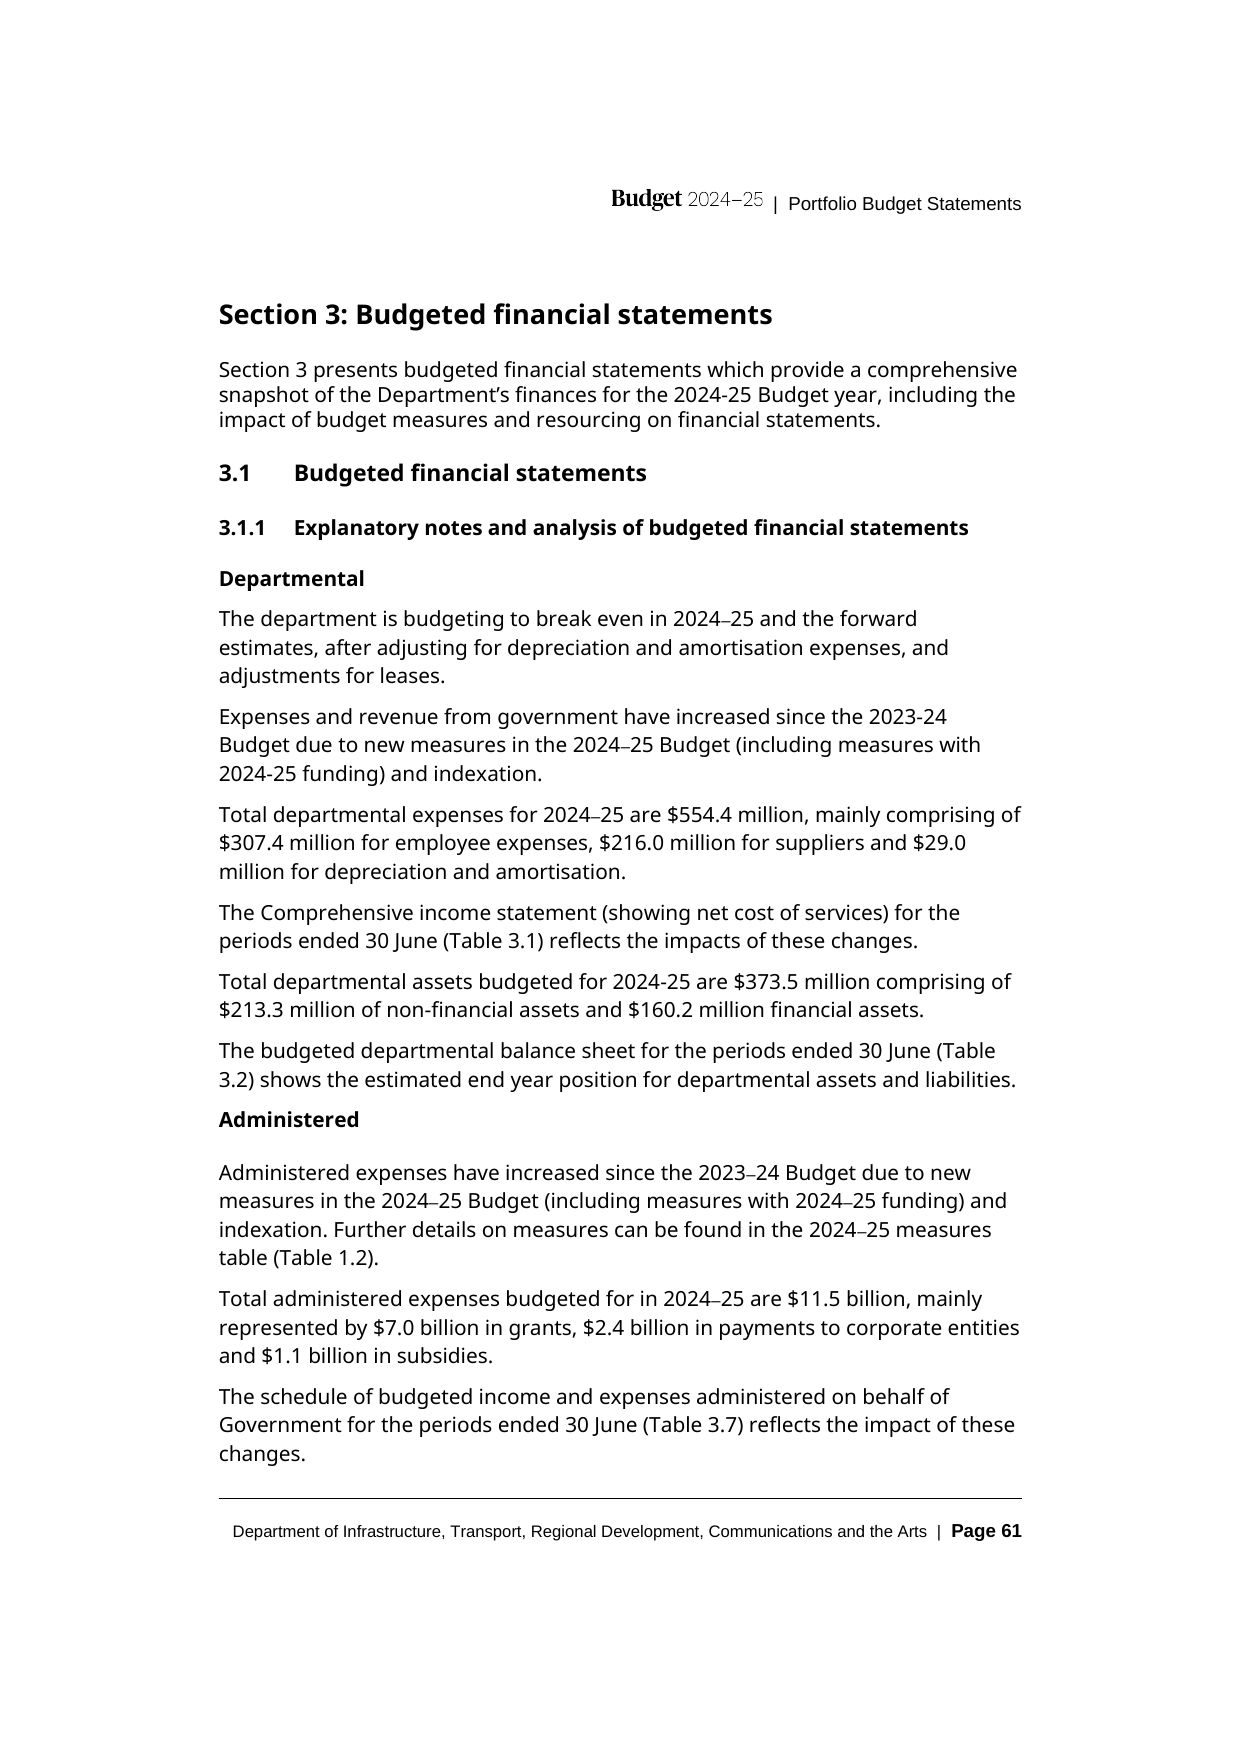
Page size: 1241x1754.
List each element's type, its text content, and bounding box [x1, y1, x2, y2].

text Administered expenses have increased since the 2023–24 Budget due to new measures in the 2024–25 Budget (including measures with 2024–25 funding) and indexation. Further details on measures can be found in the 2024–25 measures table (Table 1.2). [218, 1158, 1022, 1272]
subtitle 3.1.1 Explanatory notes and analysis of budgeted financial statements [218, 513, 1022, 542]
text Administered [218, 1106, 1022, 1133]
picture [611, 189, 763, 211]
text The department is budgeting to break even in 2024–25 and the forward estimates, after adjusting for depreciation and amortisation expenses, and adjustments for leases. [218, 604, 1022, 690]
text Total departmental expenses for 2024–25 are $554.4 million, mainly comprising of $307.4 million for employee expenses, $216.0 million for suppliers and $29.0 million for depreciation and amortisation. [218, 800, 1022, 885]
text The budgeted departmental balance sheet for the periods ended 30 June (Table 3.2) shows the estimated end year position for departmental assets and liabilities. [218, 1037, 1022, 1093]
subtitle Section 3: Budgeted financial statements [218, 295, 1022, 332]
text Departmental [218, 567, 1022, 592]
text Section 3 presents budgeted financial statements which provide a comprehensive snapshot of the Department’s finances for the 2024-25 Budget year, including the impact of budget measures and resourcing on financial statements. [218, 357, 1022, 432]
text The schedule of budgeted income and expenses administered on behalf of Government for the periods ended 30 June (Table 3.7) reflects the impact of these changes. [218, 1382, 1022, 1467]
text Expenses and revenue from government have increased since the 2023-24 Budget due to new measures in the 2024–25 Budget (including measures with 2024-25 funding) and indexation. [218, 702, 1022, 787]
text Total departmental assets budgeted for 2024-25 are $373.5 million comprising of $213.3 million of non-financial assets and $160.2 million financial assets. [218, 967, 1022, 1024]
text Total administered expenses budgeted for in 2024–25 are $11.5 billion, mainly represented by $7.0 billion in grants, $2.4 billion in payments to corporate entities and $1.1 billion in subsidies. [218, 1284, 1022, 1369]
subtitle 3.1 Budgeted financial statements [218, 457, 1022, 488]
text The Comprehensive income statement (showing net cost of services) for the periods ended 30 June (Table 3.1) reflects the impacts of these changes. [218, 898, 1022, 955]
